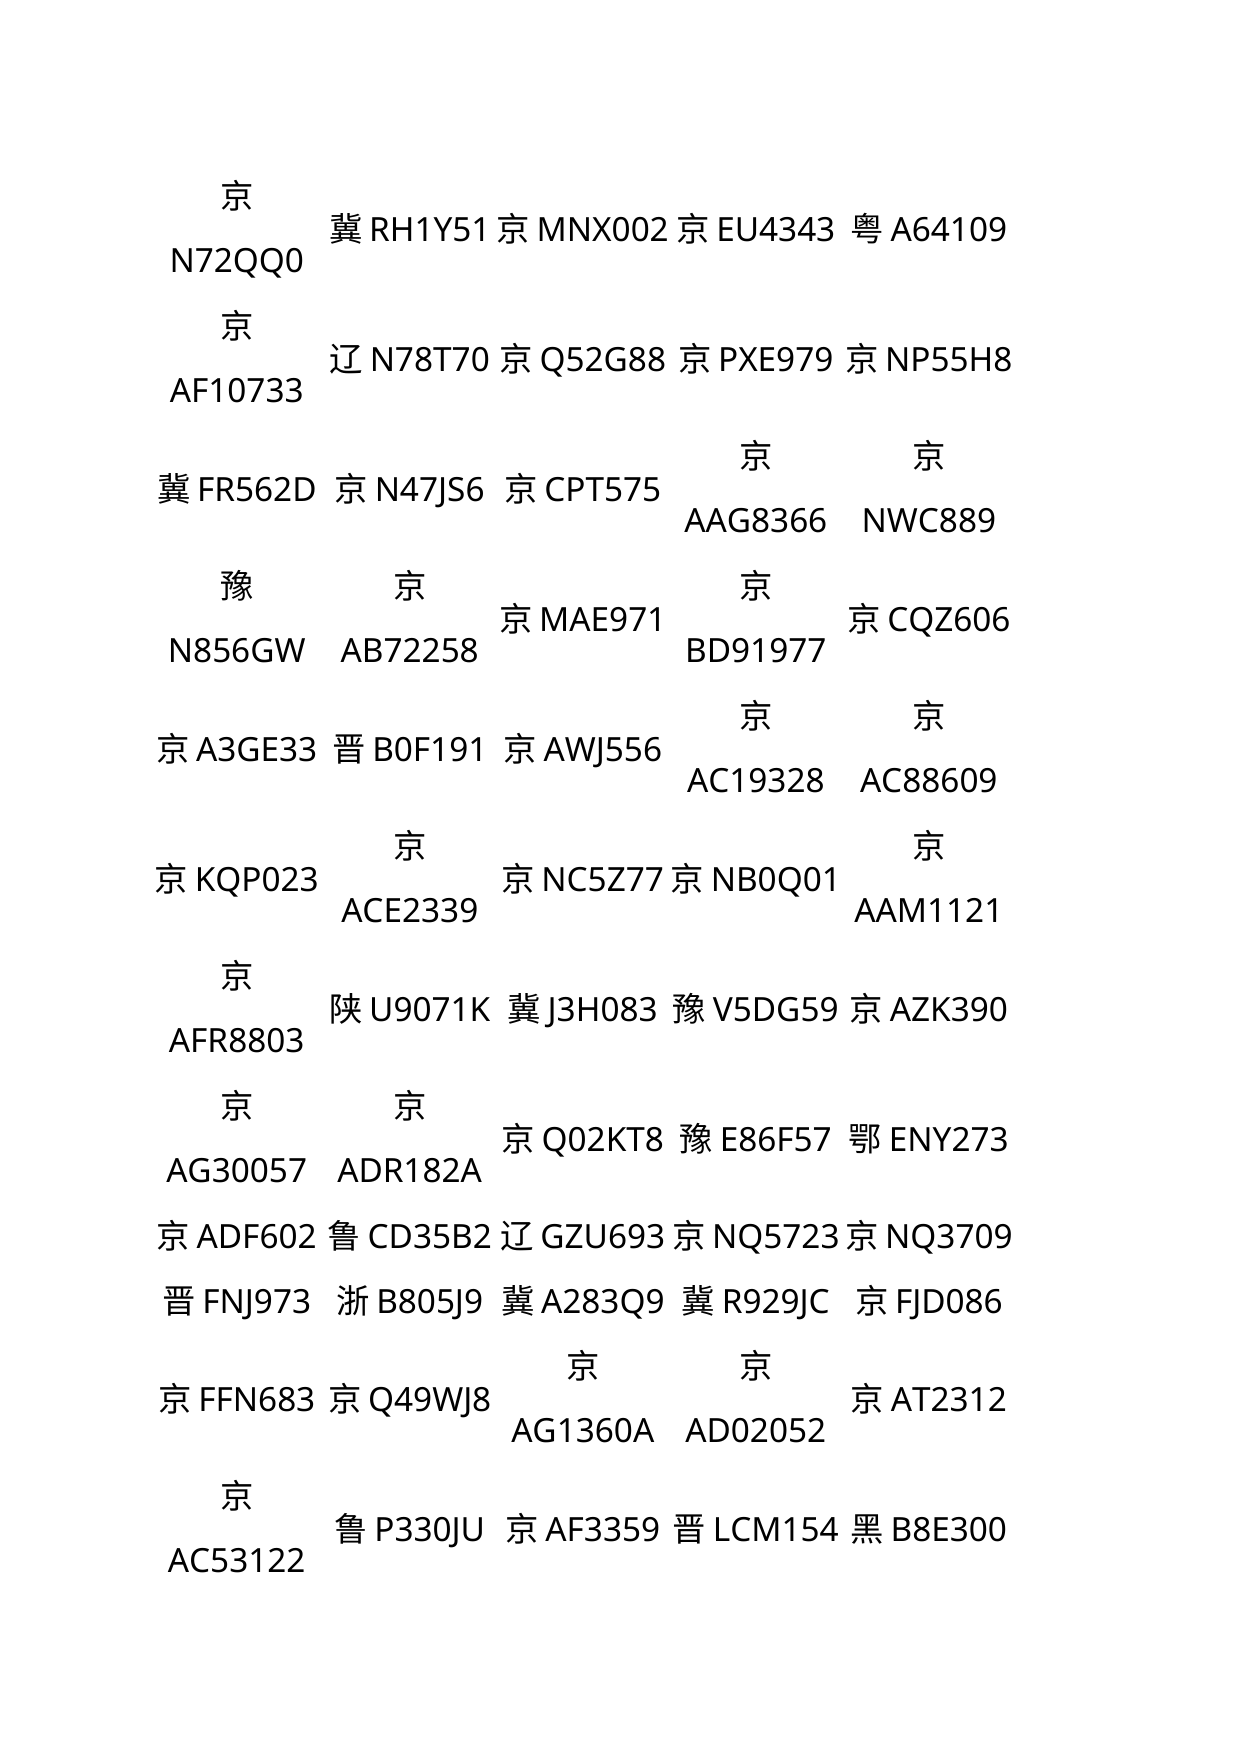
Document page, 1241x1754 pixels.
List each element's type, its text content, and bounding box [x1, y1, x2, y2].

table_cell 晋B0F191 [323, 682, 496, 812]
table_cell 京AF3359 [496, 1462, 669, 1592]
table_cell 京AWJ556 [496, 682, 669, 812]
table_cell 京AFR8803 [150, 942, 323, 1072]
table_cell 京AD02052 [669, 1332, 842, 1462]
table_cell 京CQZ606 [842, 552, 1015, 682]
table_cell 京NQ3709 [842, 1202, 1015, 1267]
table_cell 京MAE971 [496, 552, 669, 682]
table_cell 京MNX002 [496, 162, 669, 292]
table_cell 京Q49WJ8 [323, 1332, 496, 1462]
table_cell 冀A283Q9 [496, 1267, 669, 1332]
table_cell 京BD91977 [669, 552, 842, 682]
table_cell 京FFN683 [150, 1332, 323, 1462]
table_cell 鄂ENY273 [842, 1072, 1015, 1202]
table_cell 豫N856GW [150, 552, 323, 682]
table_cell 京PXE979 [669, 292, 842, 422]
table_cell 冀R929JC [669, 1267, 842, 1332]
table_cell 浙B805J9 [323, 1267, 496, 1332]
table_cell 京FJD086 [842, 1267, 1015, 1332]
table_cell 冀J3H083 [496, 942, 669, 1072]
table_cell 京ADF602 [150, 1202, 323, 1267]
table_cell 鲁CD35B2 [323, 1202, 496, 1267]
table_cell 京A3GE33 [150, 682, 323, 812]
table_cell 黑B8E300 [842, 1462, 1015, 1592]
table_cell 陕U9071K [323, 942, 496, 1072]
table_cell 京Q52G88 [496, 292, 669, 422]
table_cell 冀RH1Y51 [323, 162, 496, 292]
table_cell 晋LCM154 [669, 1462, 842, 1592]
table_cell 京NC5Z77 [496, 812, 669, 942]
table_cell 京N47JS6 [323, 422, 496, 552]
table_cell 京AB72258 [323, 552, 496, 682]
table_cell 京KQP023 [150, 812, 323, 942]
table_cell 京ACE2339 [323, 812, 496, 942]
table_cell 京Q02KT8 [496, 1072, 669, 1202]
table_cell 辽GZU693 [496, 1202, 669, 1267]
table_cell 京ADR182A [323, 1072, 496, 1202]
table_cell 京AG1360A [496, 1332, 669, 1462]
table_cell 京AT2312 [842, 1332, 1015, 1462]
table_cell 京AG30057 [150, 1072, 323, 1202]
table_cell 京N72QQ0 [150, 162, 323, 292]
table_cell 京NQ5723 [669, 1202, 842, 1267]
table_cell 京EU4343 [669, 162, 842, 292]
table_cell 京AZK390 [842, 942, 1015, 1072]
table_cell 粤A64109 [842, 162, 1015, 292]
table_cell 京NB0Q01 [669, 812, 842, 942]
table_cell 豫V5DG59 [669, 942, 842, 1072]
table_cell 京AF10733 [150, 292, 323, 422]
table_cell 京AC53122 [150, 1462, 323, 1592]
table_cell 京AAG8366 [669, 422, 842, 552]
table_cell 京AC88609 [842, 682, 1015, 812]
table_cell 京NWC889 [842, 422, 1015, 552]
table_cell 京AAM1121 [842, 812, 1015, 942]
table_cell 辽N78T70 [323, 292, 496, 422]
table_cell 京NP55H8 [842, 292, 1015, 422]
table_cell 冀FR562D [150, 422, 323, 552]
table_cell 豫E86F57 [669, 1072, 842, 1202]
table_cell 京AC19328 [669, 682, 842, 812]
table_cell 京CPT575 [496, 422, 669, 552]
table_cell 晋FNJ973 [150, 1267, 323, 1332]
table_cell 鲁P330JU [323, 1462, 496, 1592]
